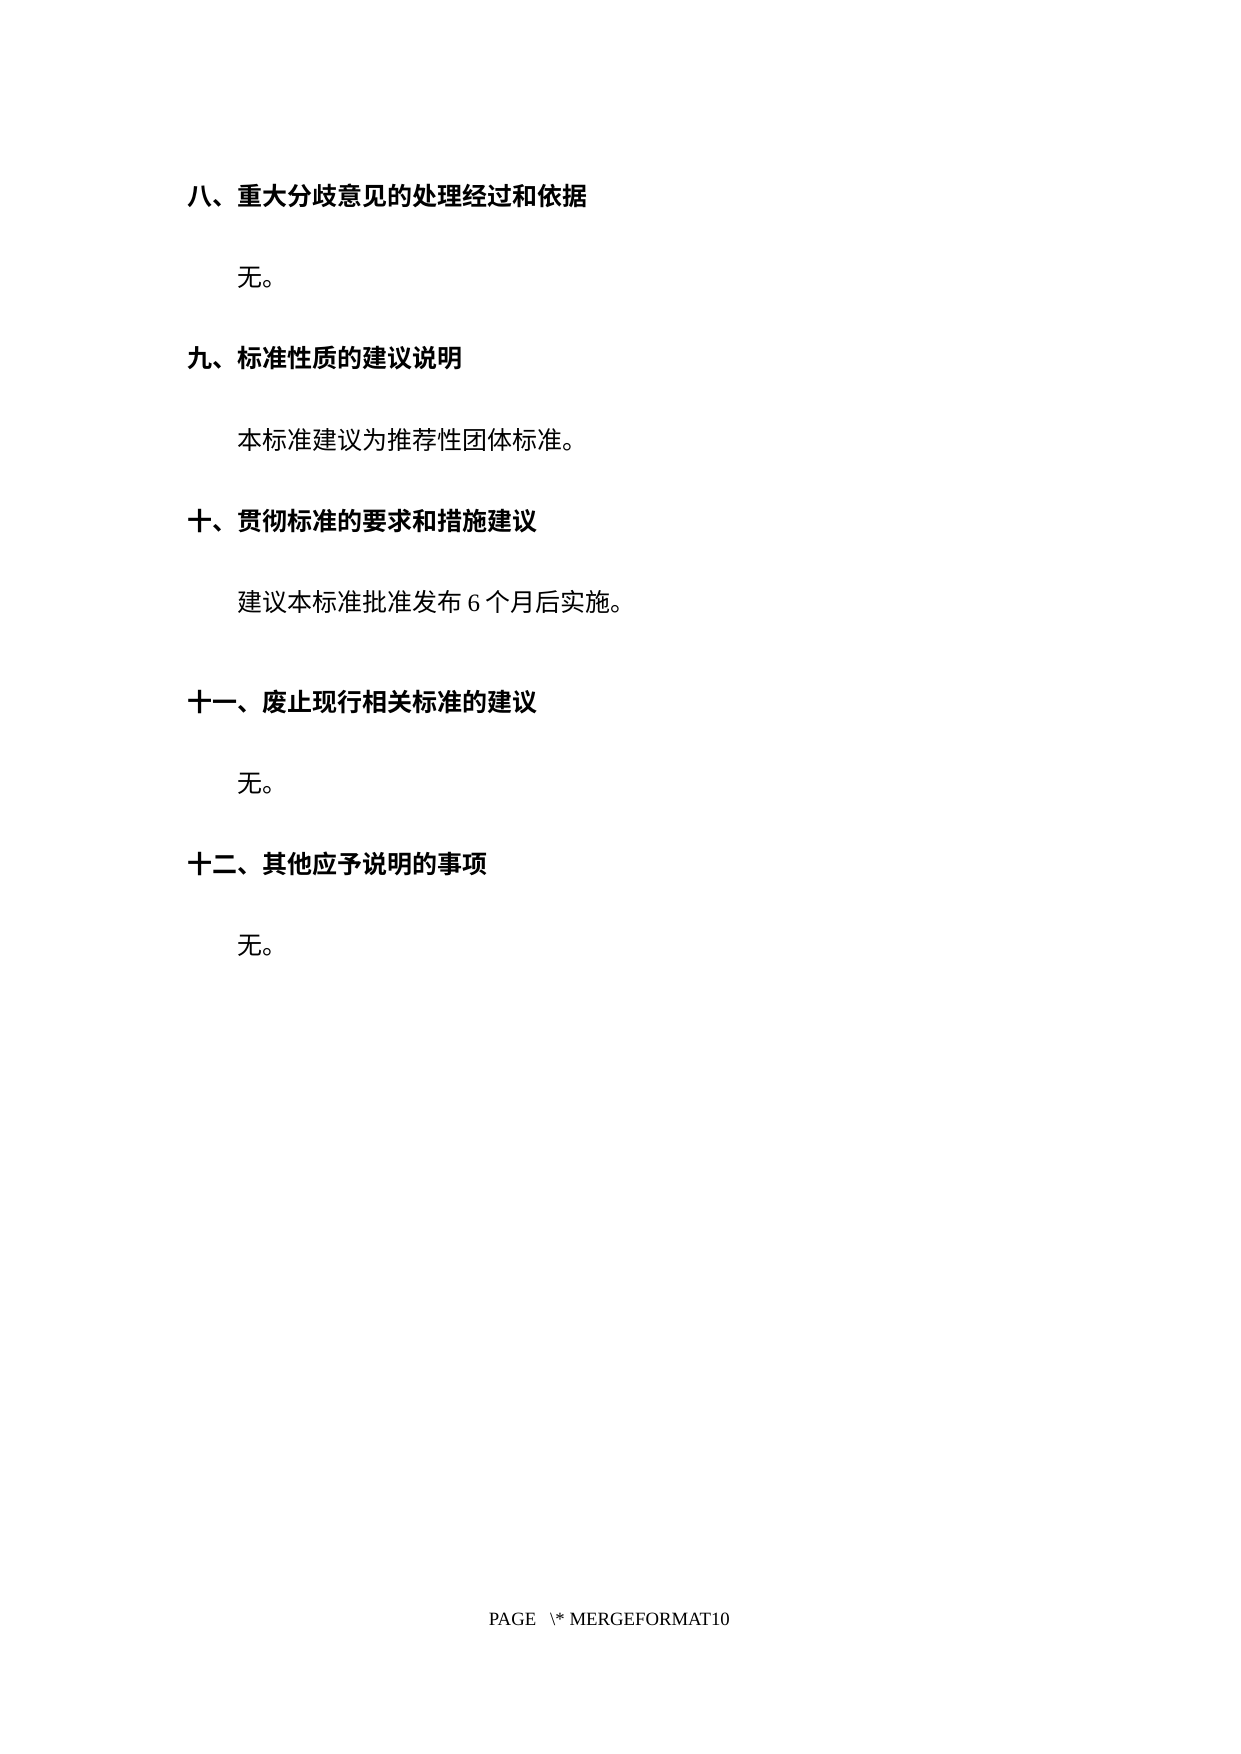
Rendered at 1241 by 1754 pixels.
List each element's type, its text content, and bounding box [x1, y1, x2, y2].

text 十二、其他应予说明的事项 [187, 830, 1053, 895]
text 本标准建议为推荐性团体标准。 [187, 406, 1053, 471]
text 十一、废止现行相关标准的建议 [187, 668, 1053, 733]
text 九、标准性质的建议说明 [187, 324, 1053, 389]
text 十、贯彻标准的要求和措施建议 [187, 487, 1053, 552]
text 无。 [187, 749, 1053, 814]
text 无。 [187, 911, 1053, 976]
text 无。 [187, 243, 1053, 308]
text 八、重大分歧意见的处理经过和依据 [187, 162, 1053, 227]
text 建议本标准批准发布6个月后实施。 [187, 568, 1053, 633]
